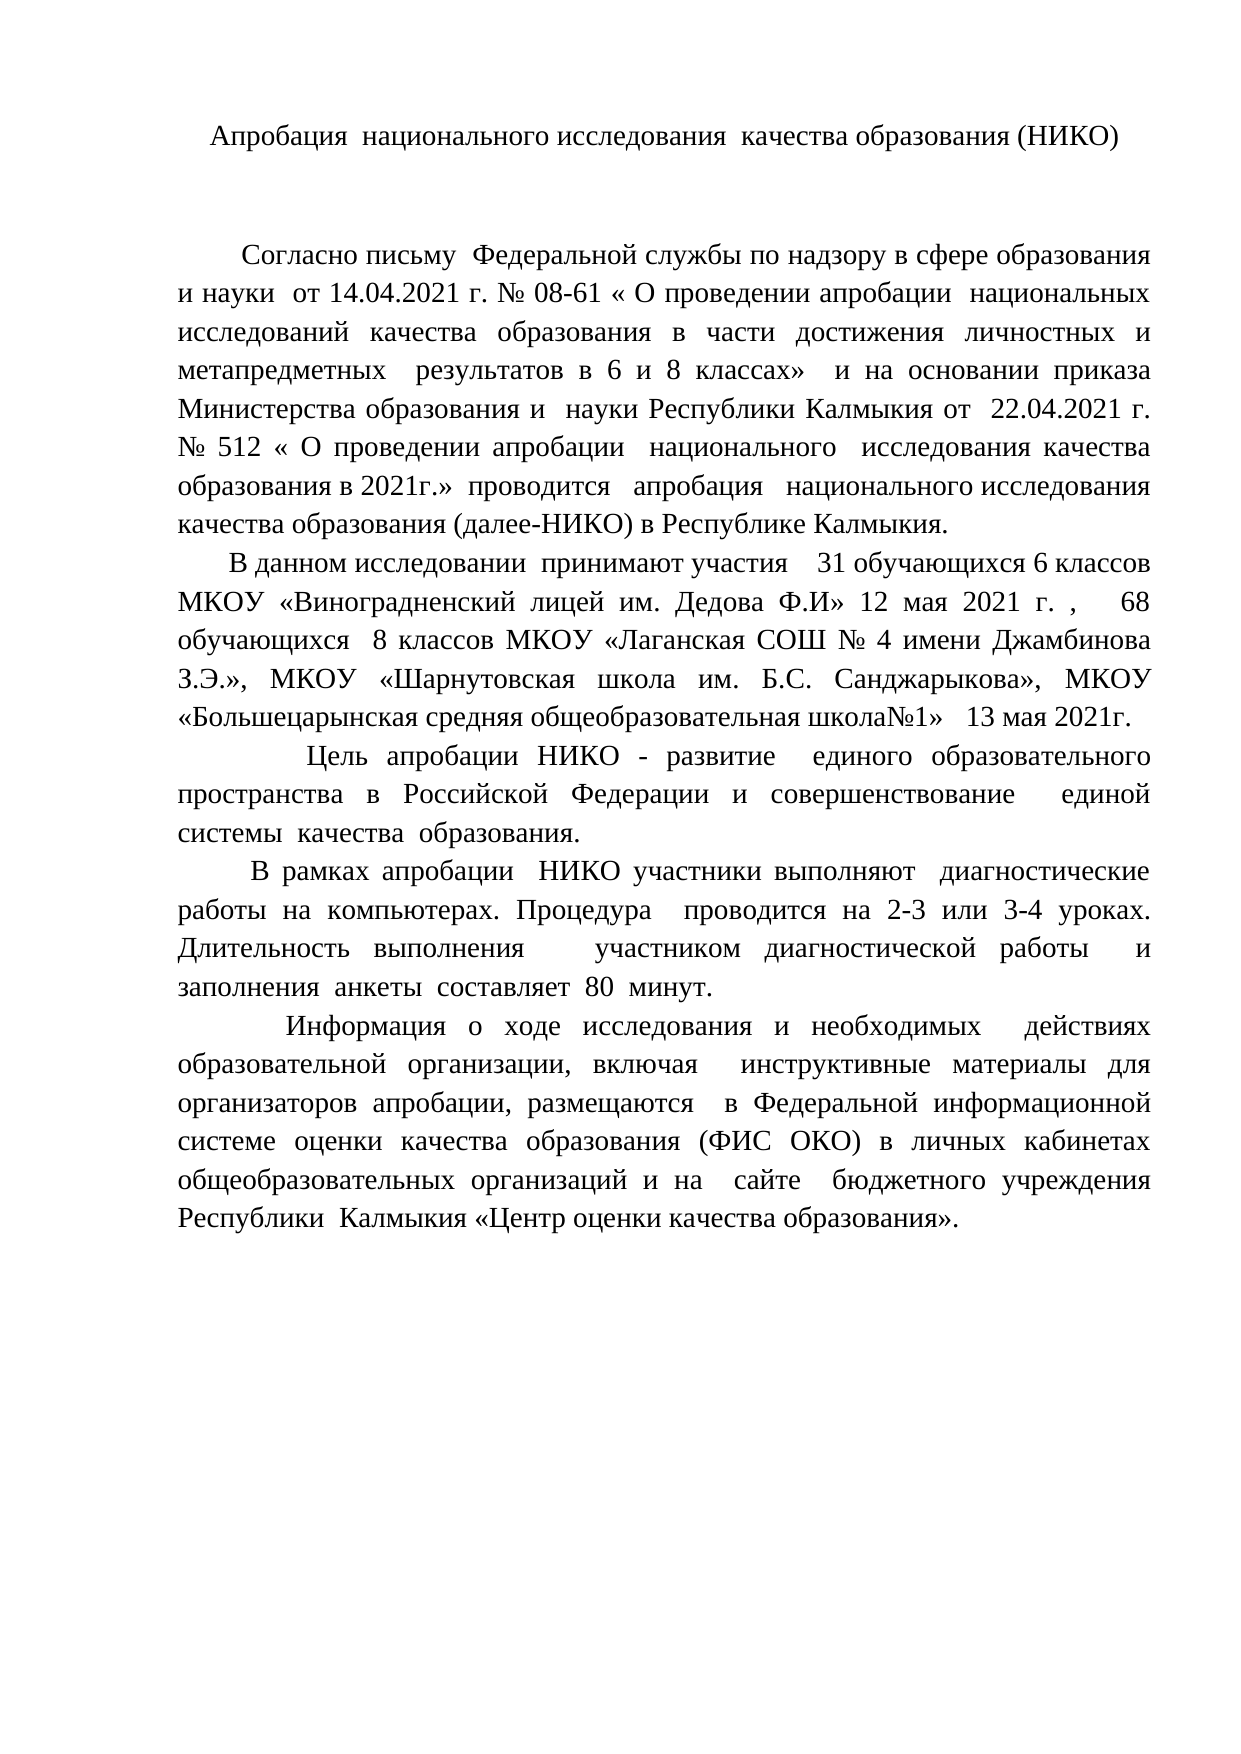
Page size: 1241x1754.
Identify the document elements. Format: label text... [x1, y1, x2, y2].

text В рамках апробации НИКО участники выполняют диагностические работы на компьютерах. Процедура проводится на 2-3 или 3-4 уроках. Длительность выполнения участником диагностической работы и заполнения анкеты составляет 80 минут. [177, 853, 1152, 1003]
text Апробация национального исследования качества образования (НИКО) [177, 118, 1152, 152]
text В данном исследовании принимают участия 31 обучающихся 6 классов МКОУ «Виноградненский лицей им. Дедова Ф.И» 12 мая 2021 г. , 68 обучающихся 8 классов МКОУ «Лаганская СОШ № 4 имени Джамбинова З.Э.», МКОУ «Шарнутовская школа им. Б.С. Санджарыкова», МКОУ «Большецарынская средняя общеобразовательная школа№1» 13 мая 2021г. [177, 545, 1152, 733]
text Цель апробации НИКО - развитие единого образовательного пространства в Российской Федерации и совершенствование единой системы качества образования. [177, 738, 1152, 848]
text Информация о ходе исследования и необходимых действиях образовательной организации, включая инструктивные материалы для организаторов апробации, размещаются в Федеральной информационной системе оценки качества образования (ФИС ОКО) в личных кабинетах общеобразовательных организаций и на сайте бюджетного учреждения Республики Калмыкия «Центр оценки качества образования». [177, 1008, 1152, 1234]
text Согласно письму Федеральной службы по надзору в сфере образования и науки от 14.04.2021 г. № 08-61 « О проведении апробации национальных исследований качества образования в части достижения личностных и метапредметных результатов в 6 и 8 классах» и на основании приказа Министерства образования и науки Республики Калмыкия от 22.04.2021 г. № 512 « О проведении апробации национального исследования качества образования в 2021г.» проводится апробация национального исследования качества образования (далее-НИКО) в Республике Калмыкия. [177, 237, 1152, 540]
